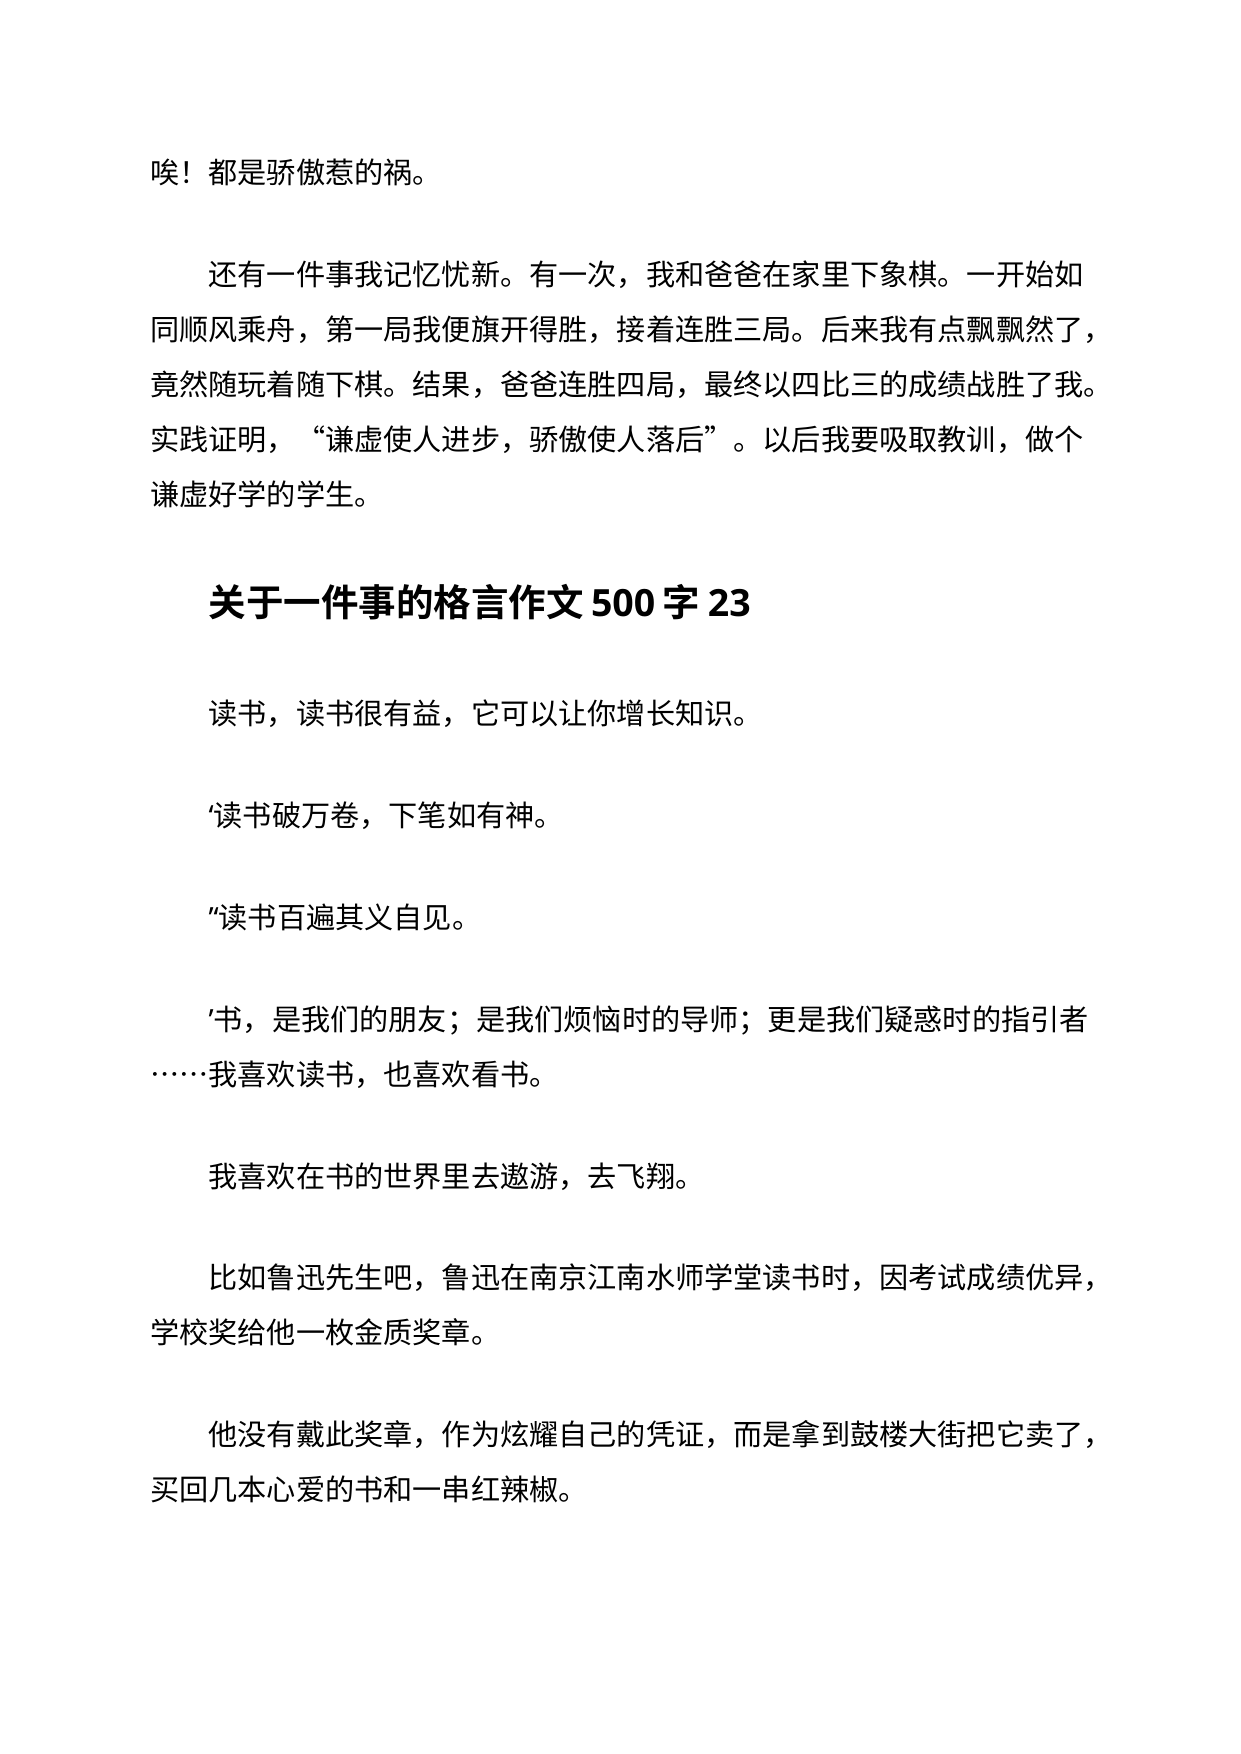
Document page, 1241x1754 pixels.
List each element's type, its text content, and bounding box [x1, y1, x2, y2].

text 关于一件事的格言作文500字23 [150, 573, 1090, 628]
text 比如鲁迅先生吧，鲁迅在南京江南水师学堂读书时，因考试成绩优异，学校奖给他一枚金质奖章。 [150, 1255, 1090, 1352]
text 他没有戴此奖章，作为炫耀自己的凭证，而是拿到鼓楼大街把它卖了，买回几本心爱的书和一串红辣椒。 [150, 1412, 1090, 1509]
text ’‘读书百遍其义自见。 [150, 894, 1090, 937]
text 我喜欢在书的世界里去遨游，去飞翔。 [150, 1153, 1090, 1196]
text 还有一件事我记忆忧新。有一次，我和爸爸在家里下象棋。一开始如同顺风乘舟，第一局我便旗开得胜，接着连胜三局。后来我有点飘飘然了，竟然随玩着随下棋。结果，爸爸连胜四局，最终以四比三的成绩战胜了我。实践证明，“谦虚使人进步，骄傲使人落后”。以后我要吸取教训，做个谦虚好学的学生。 [150, 252, 1090, 514]
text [150, 150, 1090, 192]
text ’书，是我们的朋友；是我们烦恼时的导师；更是我们疑惑时的指引者……我喜欢读书，也喜欢看书。 [150, 996, 1090, 1094]
text ‘读书破万卷，下笔如有神。 [150, 792, 1090, 835]
text 读书，读书很有益，它可以让你增长知识。 [150, 691, 1090, 733]
